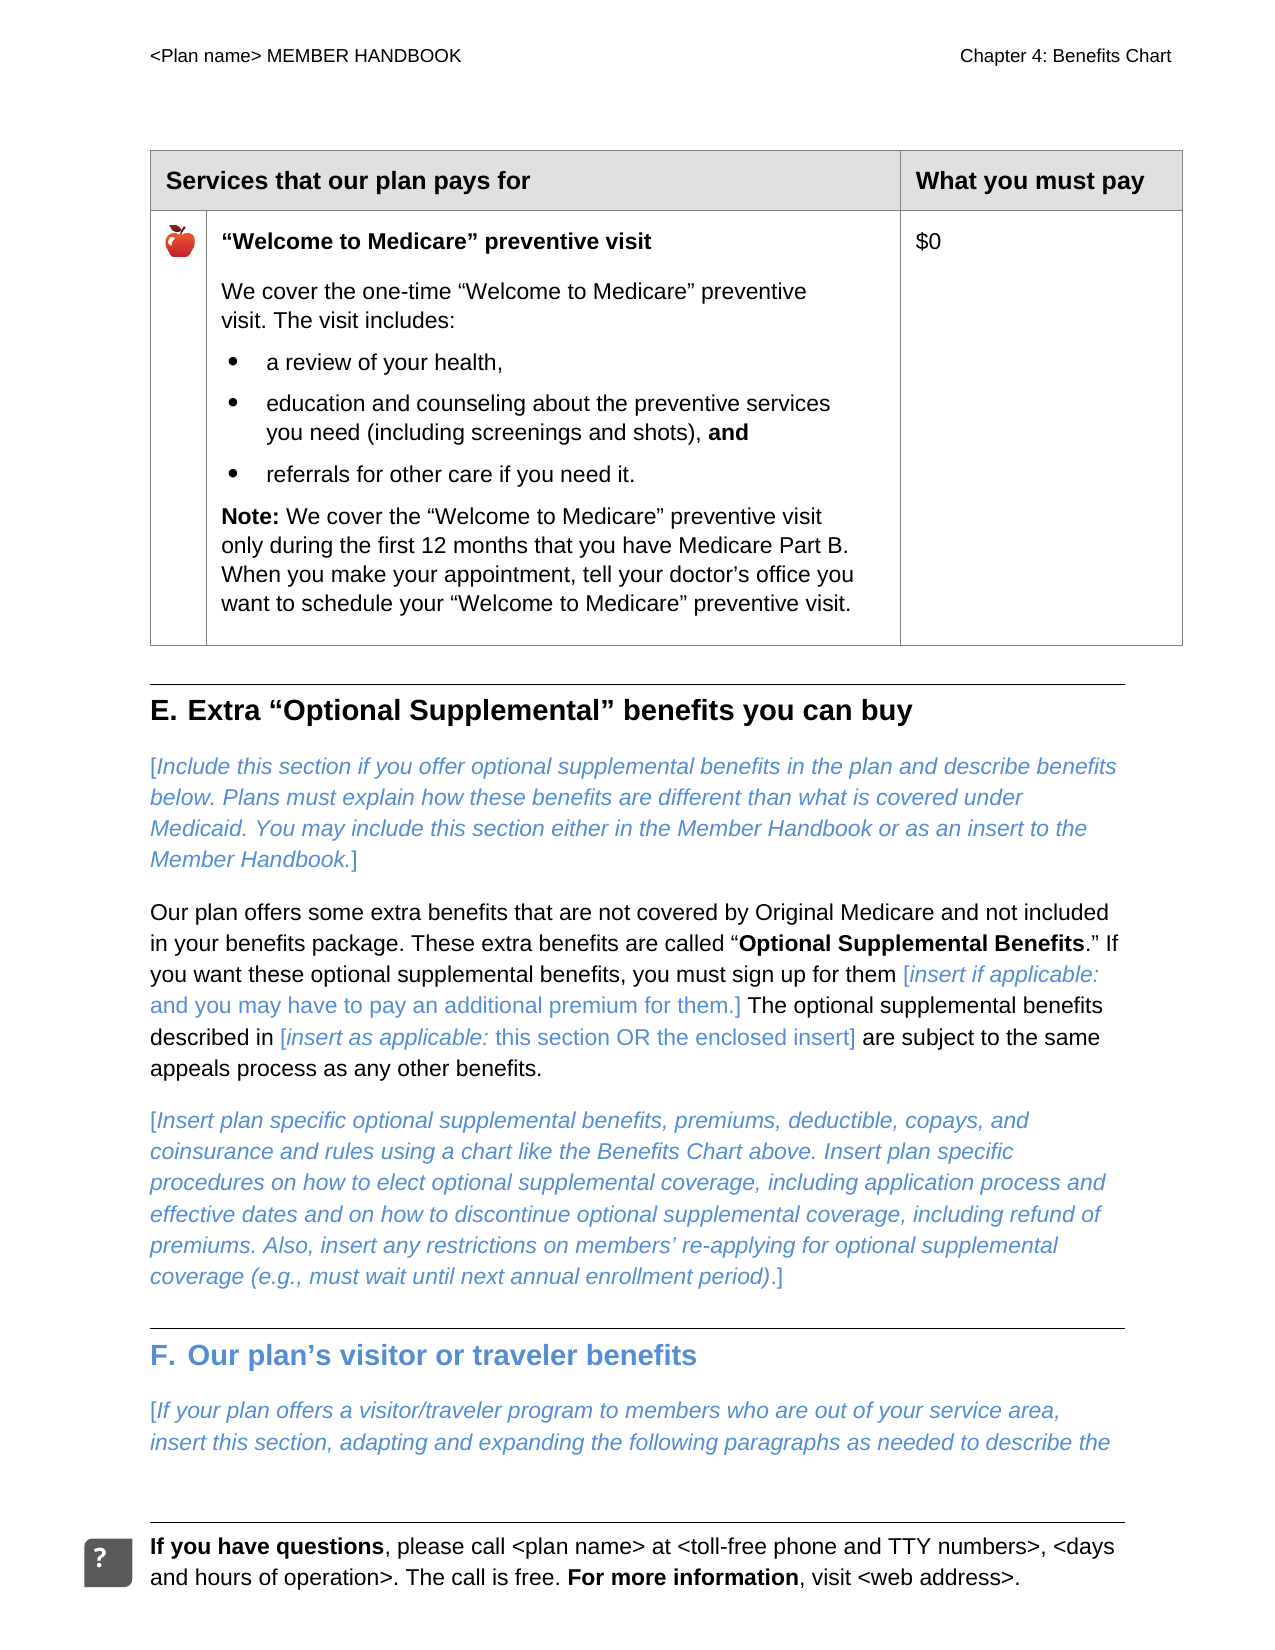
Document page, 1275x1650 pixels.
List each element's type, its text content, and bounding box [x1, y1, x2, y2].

table_cell [151, 211, 206, 645]
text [150, 1394, 1125, 1456]
table_header Services that our plan pays for [151, 151, 900, 210]
table_header What you must pay [901, 151, 1182, 210]
picture [165, 225, 195, 257]
table_cell “Welcome to Medicare” preventive visit We cover the one-time “Welcome to Medicare” preventive visit. The visit includes: a review of your health, education and counseling about the preventive services you need (including screenings and shots), and referrals for other care if you need it. Note: We cover the “Welcome to Medicare” preventive visit only during the first 12 months that you have Medicare Part B. When you make your appointment, tell your doctor’s office you want to schedule your “Welcome to Medicare” preventive visit. [207, 211, 900, 645]
subtitle Extra “Optional Supplemental” benefits you can buy [150, 685, 1125, 728]
text [Insert plan specific optional supplemental benefits, premiums, deductible, copays, and coinsurance and rules using a chart like the Benefits Chart above. Insert plan specific procedures on how to elect optional supplemental coverage, including application process and effective dates and on how to discontinue optional supplemental coverage, including refund of premiums. Also, insert any restrictions on members’ re-applying for optional supplemental coverage (e.g., must wait until next annual enrollment period).] [150, 1103, 1125, 1291]
text [Include this section if you offer optional supplemental benefits in the plan and describe benefits below. Plans must explain how these benefits are different than what is covered under Medicaid. You may include this section either in the Member Handbook or as an insert to the Member Handbook.] [150, 749, 1125, 874]
subtitle Our plan’s visitor or traveler benefits [150, 1329, 1125, 1373]
table_cell $0 [901, 211, 1182, 645]
text Our plan offers some extra benefits that are not covered by Original Medicare and not included in your benefits package. These extra benefits are called “Optional Supplemental Benefits.” If you want these optional supplemental benefits, you must sign up for them [insert if applicable: and you may have to pay an additional premium for them.] The optional supplemental benefits described in [insert as applicable: this section OR the enclosed insert] are subject to the same appeals process as any other benefits. [150, 895, 1125, 1082]
